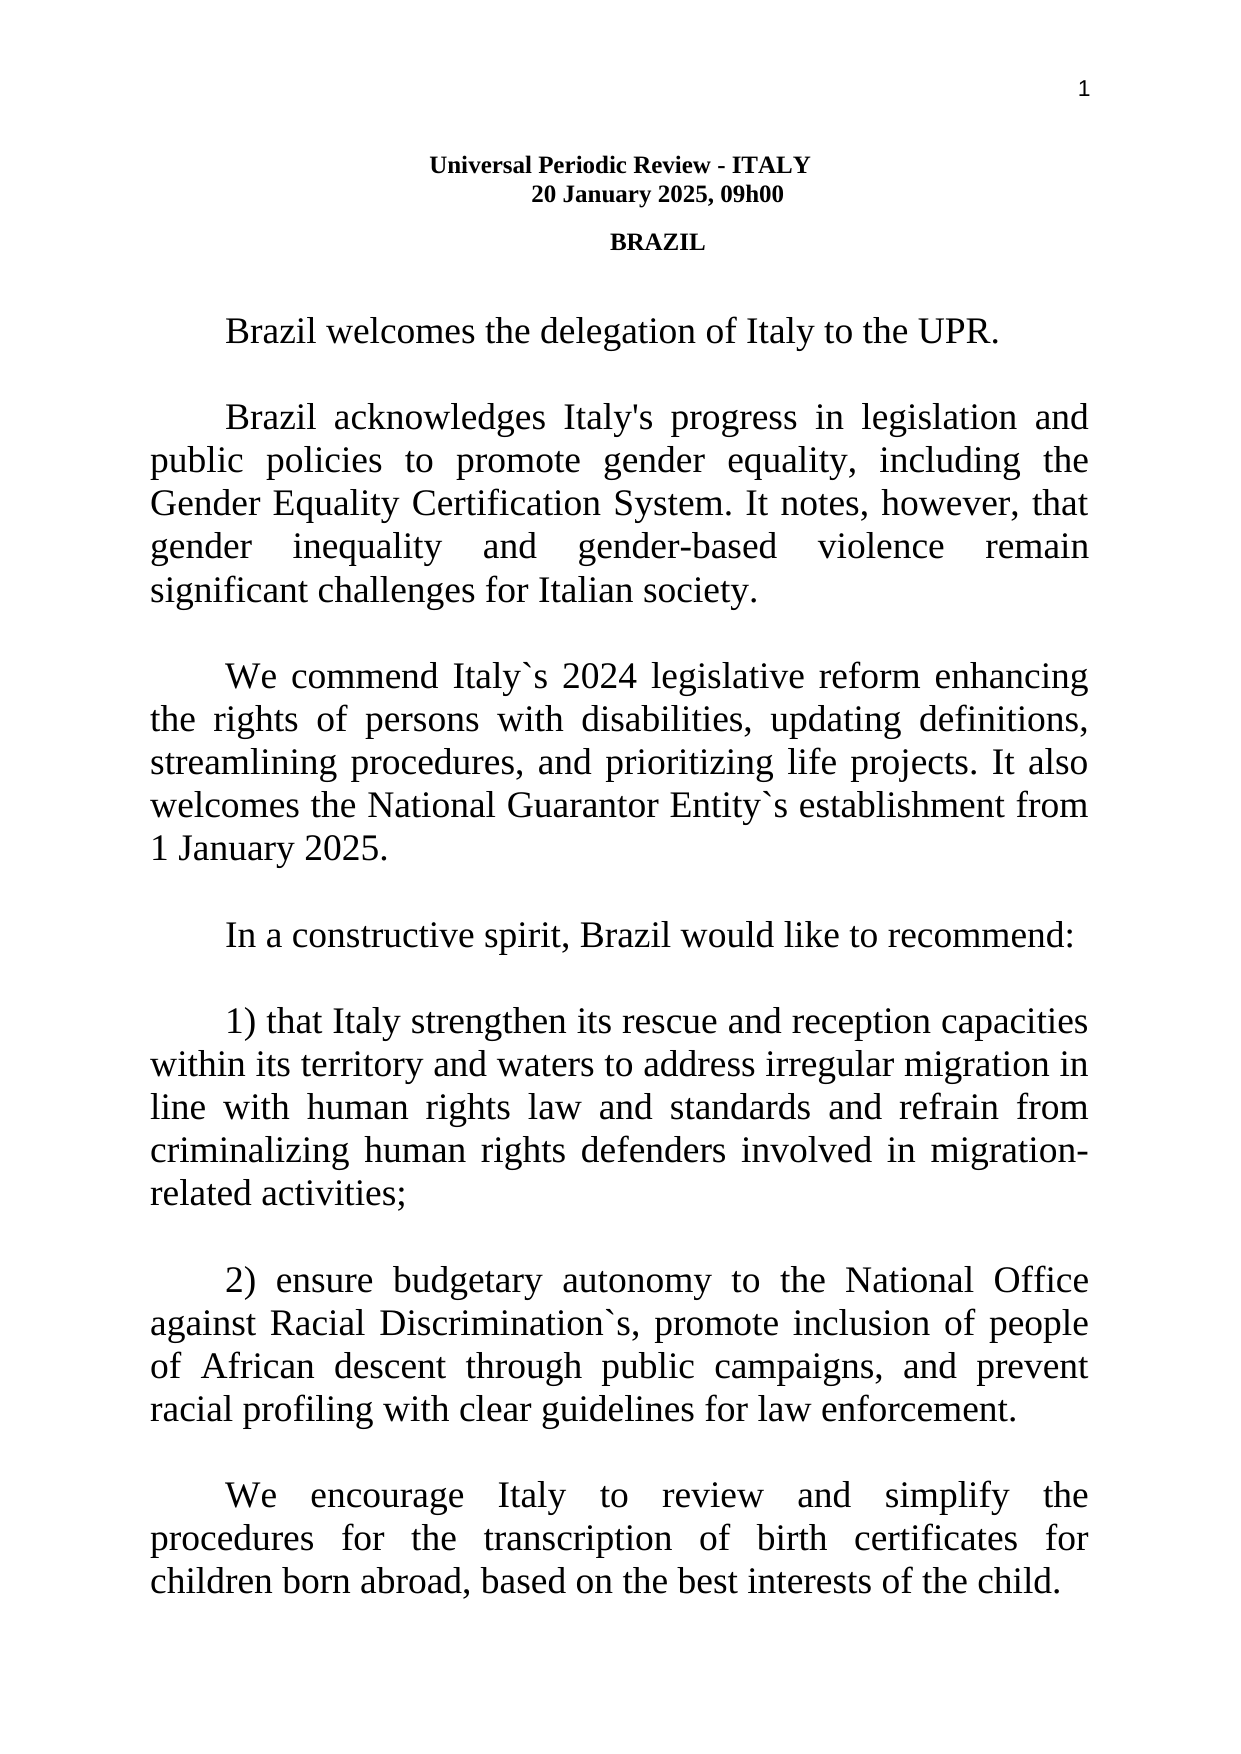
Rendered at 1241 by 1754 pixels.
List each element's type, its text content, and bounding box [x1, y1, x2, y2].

text We encourage Italy to review and simplify the procedures for the transcription of birth certificates for children born abroad, based on the best interests of the child. [150, 1473, 1090, 1602]
text 20 January 2025, 09h00 [150, 179, 1090, 207]
text Universal Periodic Review - ITALY [150, 150, 1090, 179]
text 2) ensure budgetary autonomy to the National Office against Racial Discrimination`s, promote inclusion of people of African descent through public campaigns, and prevent racial profiling with clear guidelines for law enforcement. [150, 1257, 1090, 1429]
text We commend Italy`s 2024 legislative reform enhancing the rights of persons with disabilities, updating definitions, streamlining procedures, and prioritizing life projects. It also welcomes the National Guarantor Entity`s establishment from 1 January 2025. [150, 653, 1090, 869]
text Brazil welcomes the delegation of Italy to the UPR. [150, 308, 1090, 351]
text Brazil acknowledges Italy's progress in legislation and public policies to promote gender equality, including the Gender Equality Certification System. It notes, however, that gender inequality and gender-based violence remain significant challenges for Italian society. [150, 394, 1090, 610]
text In a constructive spirit, Brazil would like to recommend: [150, 912, 1090, 955]
text 1) that Italy strengthen its rescue and reception capacities within its territory and waters to address irregular migration in line with human rights law and standards and refrain from criminalizing human rights defenders involved in migration-related activities; [150, 998, 1090, 1214]
text BRAZIL [150, 227, 1090, 255]
